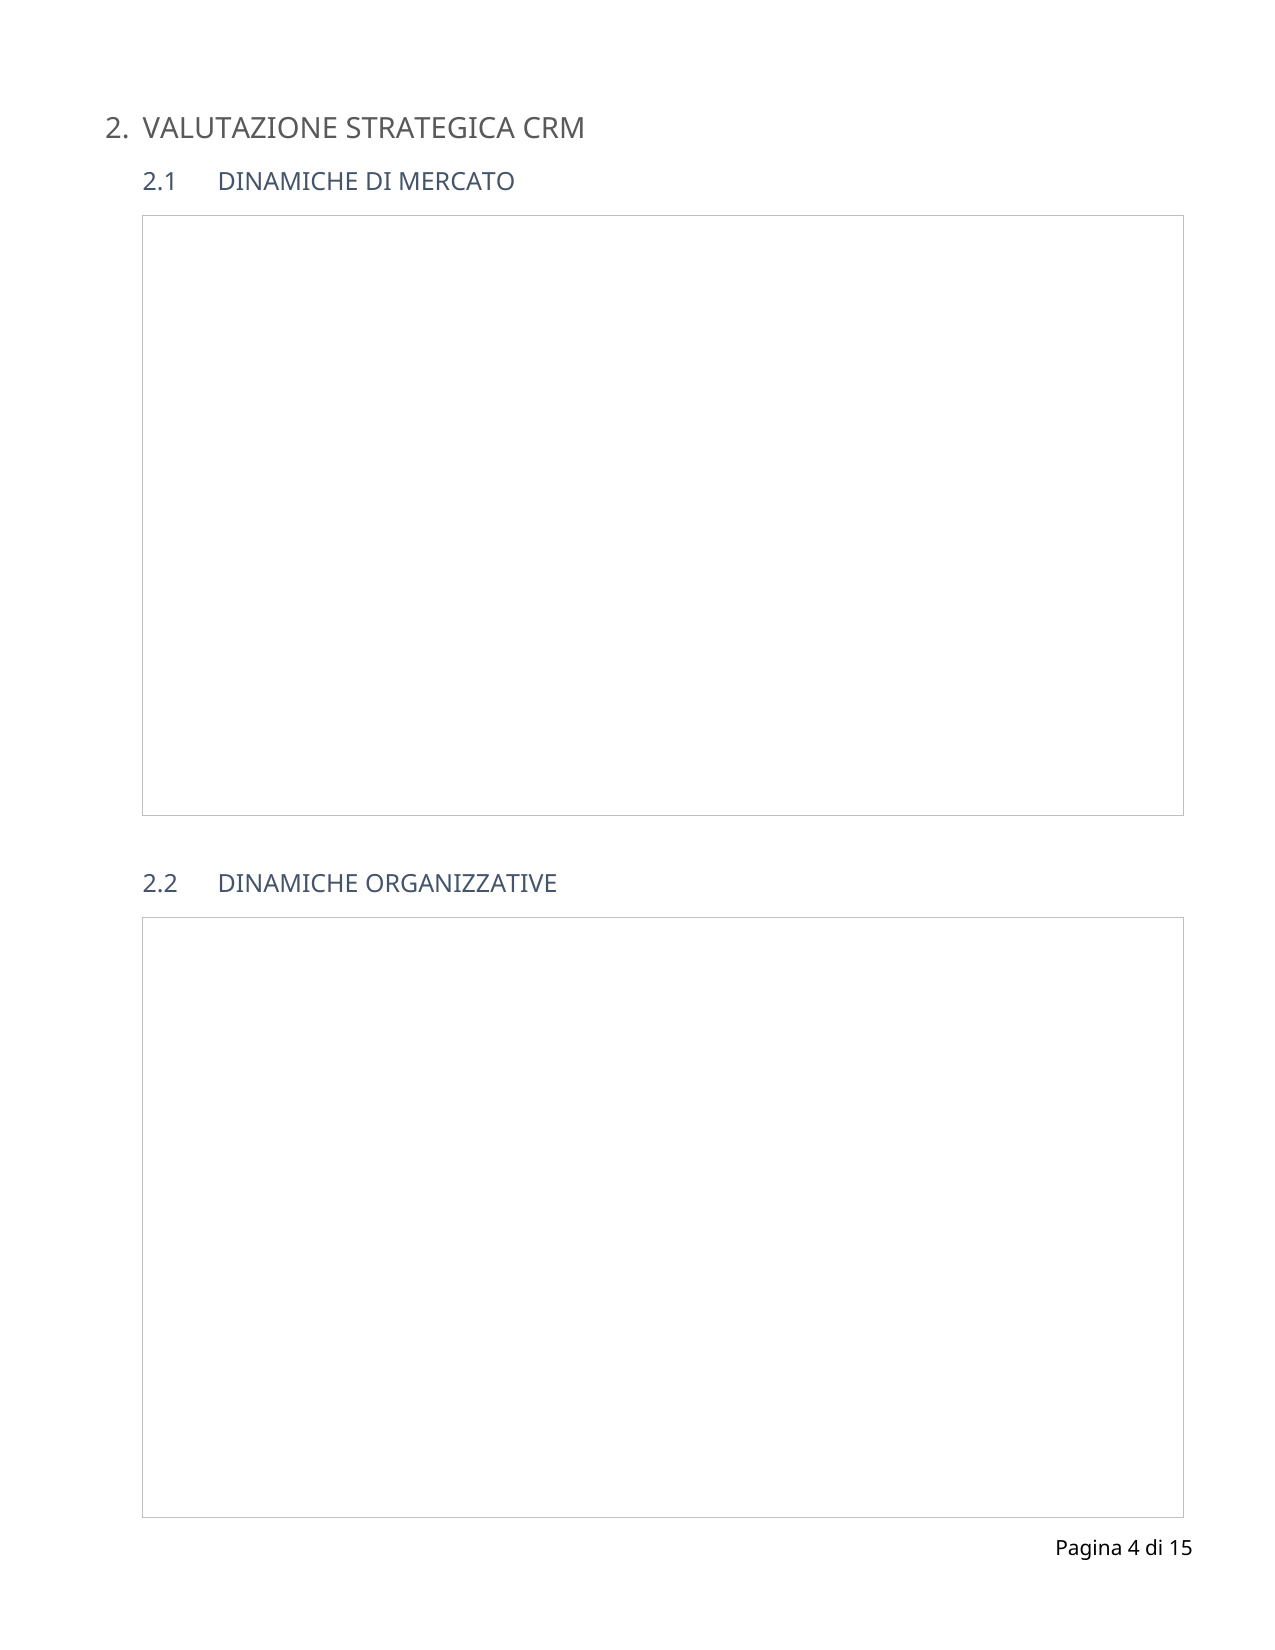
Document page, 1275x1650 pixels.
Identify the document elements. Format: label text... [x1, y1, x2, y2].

subtitle DINAMICHE ORGANIZZATIVE [142, 866, 1200, 900]
table_header [143, 918, 1183, 1517]
subtitle DINAMICHE DI MERCATO [142, 164, 1200, 198]
table_header [143, 216, 1183, 814]
subtitle VALUTAZIONE STRATEGICA CRM [105, 107, 1275, 147]
